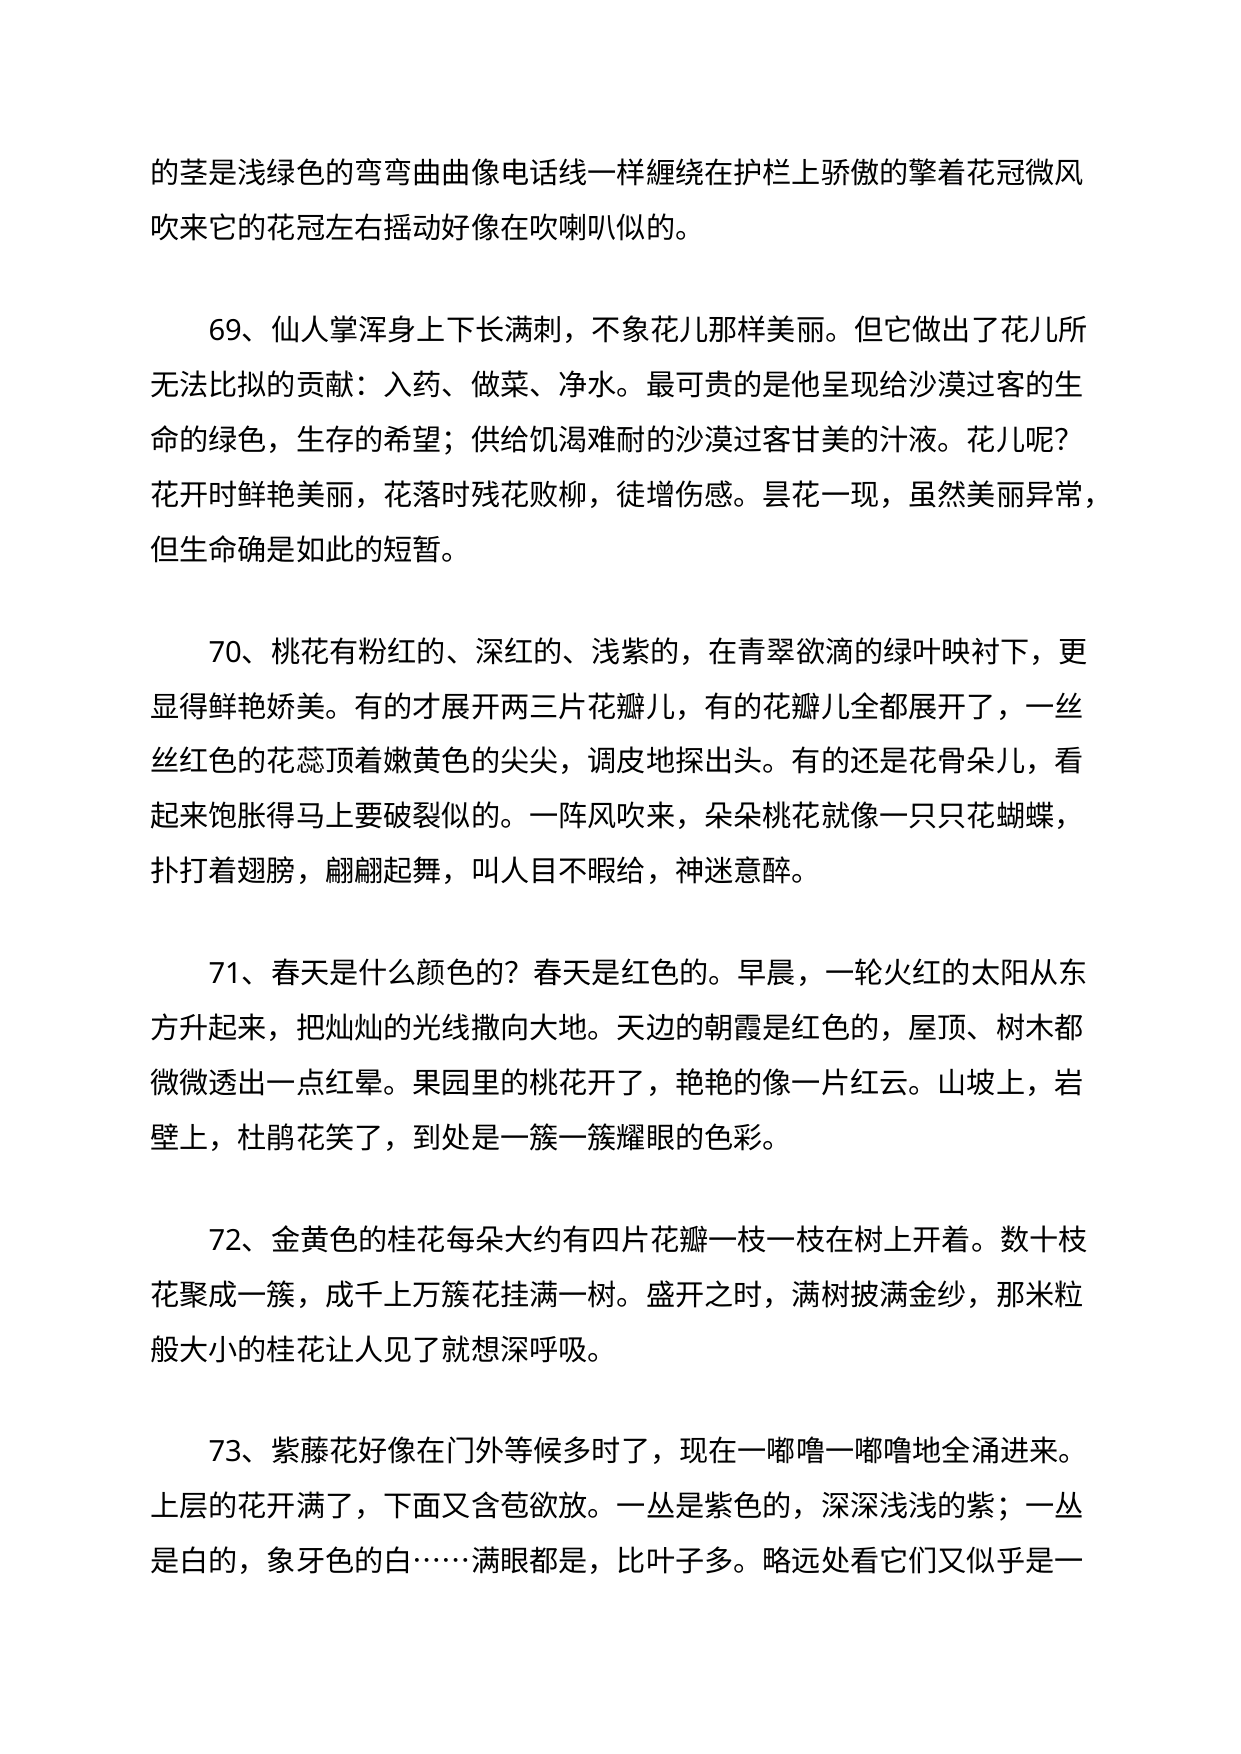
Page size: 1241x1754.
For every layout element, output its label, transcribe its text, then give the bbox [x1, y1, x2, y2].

text 72、金黄色的桂花每朵大约有四片花瓣一枝一枝在树上开着。数十枝花聚成一簇，成千上万簇花挂满一树。盛开之时，满树披满金纱，那米粒般大小的桂花让人见了就想深呼吸。 [150, 1216, 1090, 1368]
text 69、仙人掌浑身上下长满刺，不象花儿那样美丽。但它做出了花儿所无法比拟的贡献：入药、做菜、净水。最可贵的是他呈现给沙漠过客的生命的绿色，生存的希望；供给饥渴难耐的沙漠过客甘美的汁液。花儿呢？花开时鲜艳美丽，花落时残花败柳，徒增伤感。昙花一现，虽然美丽异常，但生命确是如此的短暂。 [150, 307, 1090, 569]
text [150, 150, 1090, 247]
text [150, 1428, 1090, 1580]
text 71、春天是什么颜色的？春天是红色的。早晨，一轮火红的太阳从东方升起来，把灿灿的光线撒向大地。天边的朝霞是红色的，屋顶、树木都微微透出一点红晕。果园里的桃花开了，艳艳的像一片红云。山坡上，岩壁上，杜鹃花笑了，到处是一簇一簇耀眼的色彩。 [150, 949, 1090, 1157]
text 70、桃花有粉红的、深红的、浅紫的，在青翠欲滴的绿叶映衬下，更显得鲜艳娇美。有的才展开两三片花瓣儿，有的花瓣儿全都展开了，一丝丝红色的花蕊顶着嫩黄色的尖尖，调皮地探出头。有的还是花骨朵儿，看起来饱胀得马上要破裂似的。一阵风吹来，朵朵桃花就像一只只花蝴蝶，扑打着翅膀，翩翩起舞，叫人目不暇给，神迷意醉。 [150, 628, 1090, 890]
